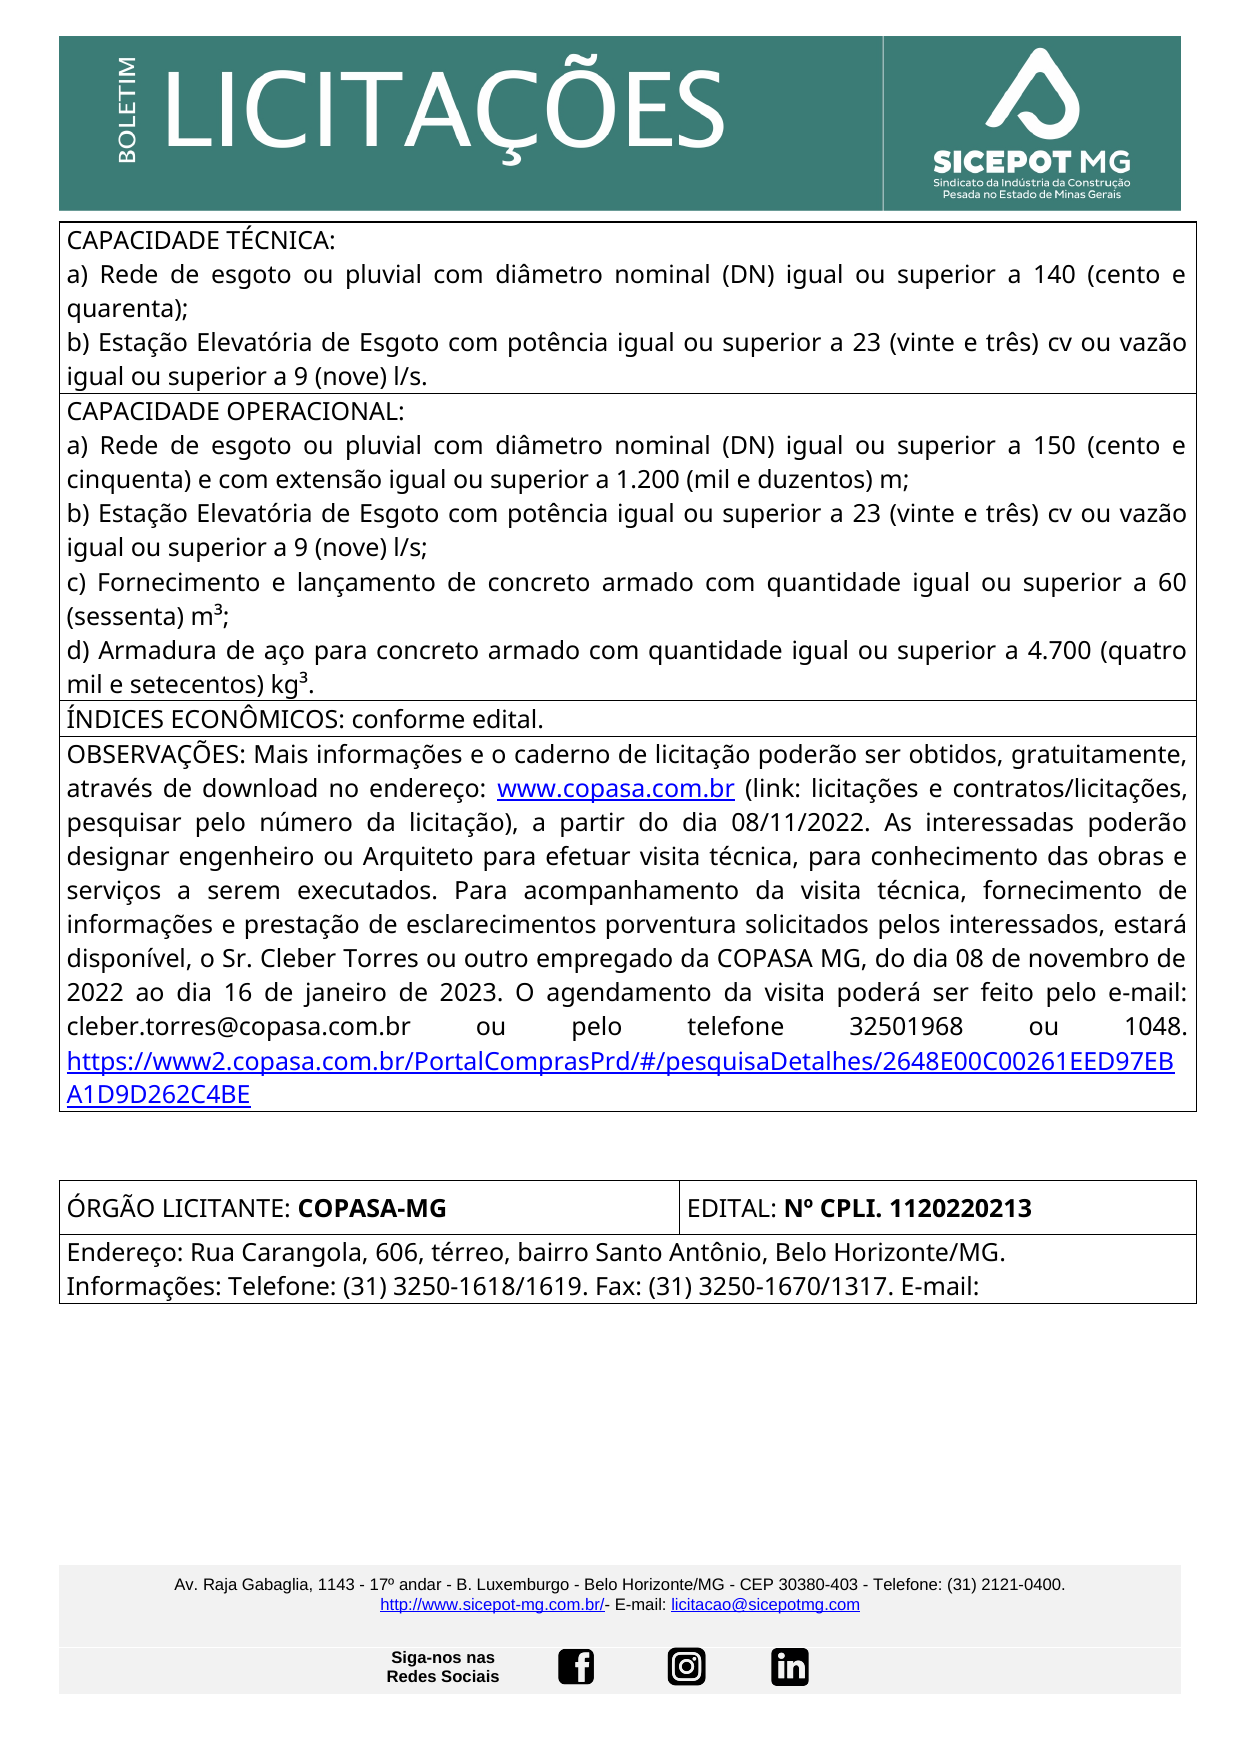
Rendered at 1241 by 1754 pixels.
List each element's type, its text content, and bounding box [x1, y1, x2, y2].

picture [59, 36, 1181, 211]
table_header EDITAL: Nº CPLI. 1120220213 [680, 1181, 1196, 1233]
picture [667, 1647, 706, 1686]
picture [557, 1648, 594, 1685]
table_cell OBSERVAÇÕES: Mais informações e o caderno de licitação poderão ser obtidos, gratuitamente, através de download no endereço: www.copasa.com.br (link: licitações e contratos/licitações, pesquisar pelo número da licitação), a partir do dia 08/11/2022. As interessadas poderão designar engenheiro ou Arquiteto para efetuar visita técnica, para conhecimento das obras e serviços a serem executados. Para acompanhamento da visita técnica, fornecimento de informações e prestação de esclarecimentos porventura solicitados pelos interessados, estará disponível, o Sr. Cleber Torres ou outro empregado da COPASA MG, do dia 08 de novembro de 2022 ao dia 16 de janeiro de 2023. O agendamento da visita poderá ser feito pelo e-mail: cleber.torres@copasa.com.br ou pelo telefone 32501968 ou 1048. https://www2.copasa.com.br/PortalComprasPrd/#/pesquisaDetalhes/2648E00C00261EED97EBA1D9D262C4BE [60, 737, 1196, 1111]
picture [771, 1648, 809, 1686]
table_cell ÍNDICES ECONÔMICOS: conforme edital. [60, 701, 1196, 736]
table_cell CAPACIDADE TÉCNICA: a) Rede de esgoto ou pluvial com diâmetro nominal (DN) igual ou superior a 140 (cento e quarenta); b) Estação Elevatória de Esgoto com potência igual ou superior a 23 (vinte e três) cv ou vazão igual ou superior a 9 (nove) l/s. [60, 223, 1196, 393]
table_cell CAPACIDADE OPERACIONAL: a) Rede de esgoto ou pluvial com diâmetro nominal (DN) igual ou superior a 150 (cento e cinquenta) e com extensão igual ou superior a 1.200 (mil e duzentos) m; b) Estação Elevatória de Esgoto com potência igual ou superior a 23 (vinte e três) cv ou vazão igual ou superior a 9 (nove) l/s; c) Fornecimento e lançamento de concreto armado com quantidade igual ou superior a 60 (sessenta) m³; d) Armadura de aço para concreto armado com quantidade igual ou superior a 4.700 (quatro mil e setecentos) kg³. [60, 394, 1196, 700]
table_cell Endereço: Rua Carangola, 606, térreo, bairro Santo Antônio, Belo Horizonte/MG. Informações: Telefone: (31) 3250-1618/1619. Fax: (31) 3250-1670/1317. E-mail: [60, 1235, 1196, 1303]
table_header ÓRGÃO LICITANTE: COPASA-MG [60, 1181, 679, 1233]
